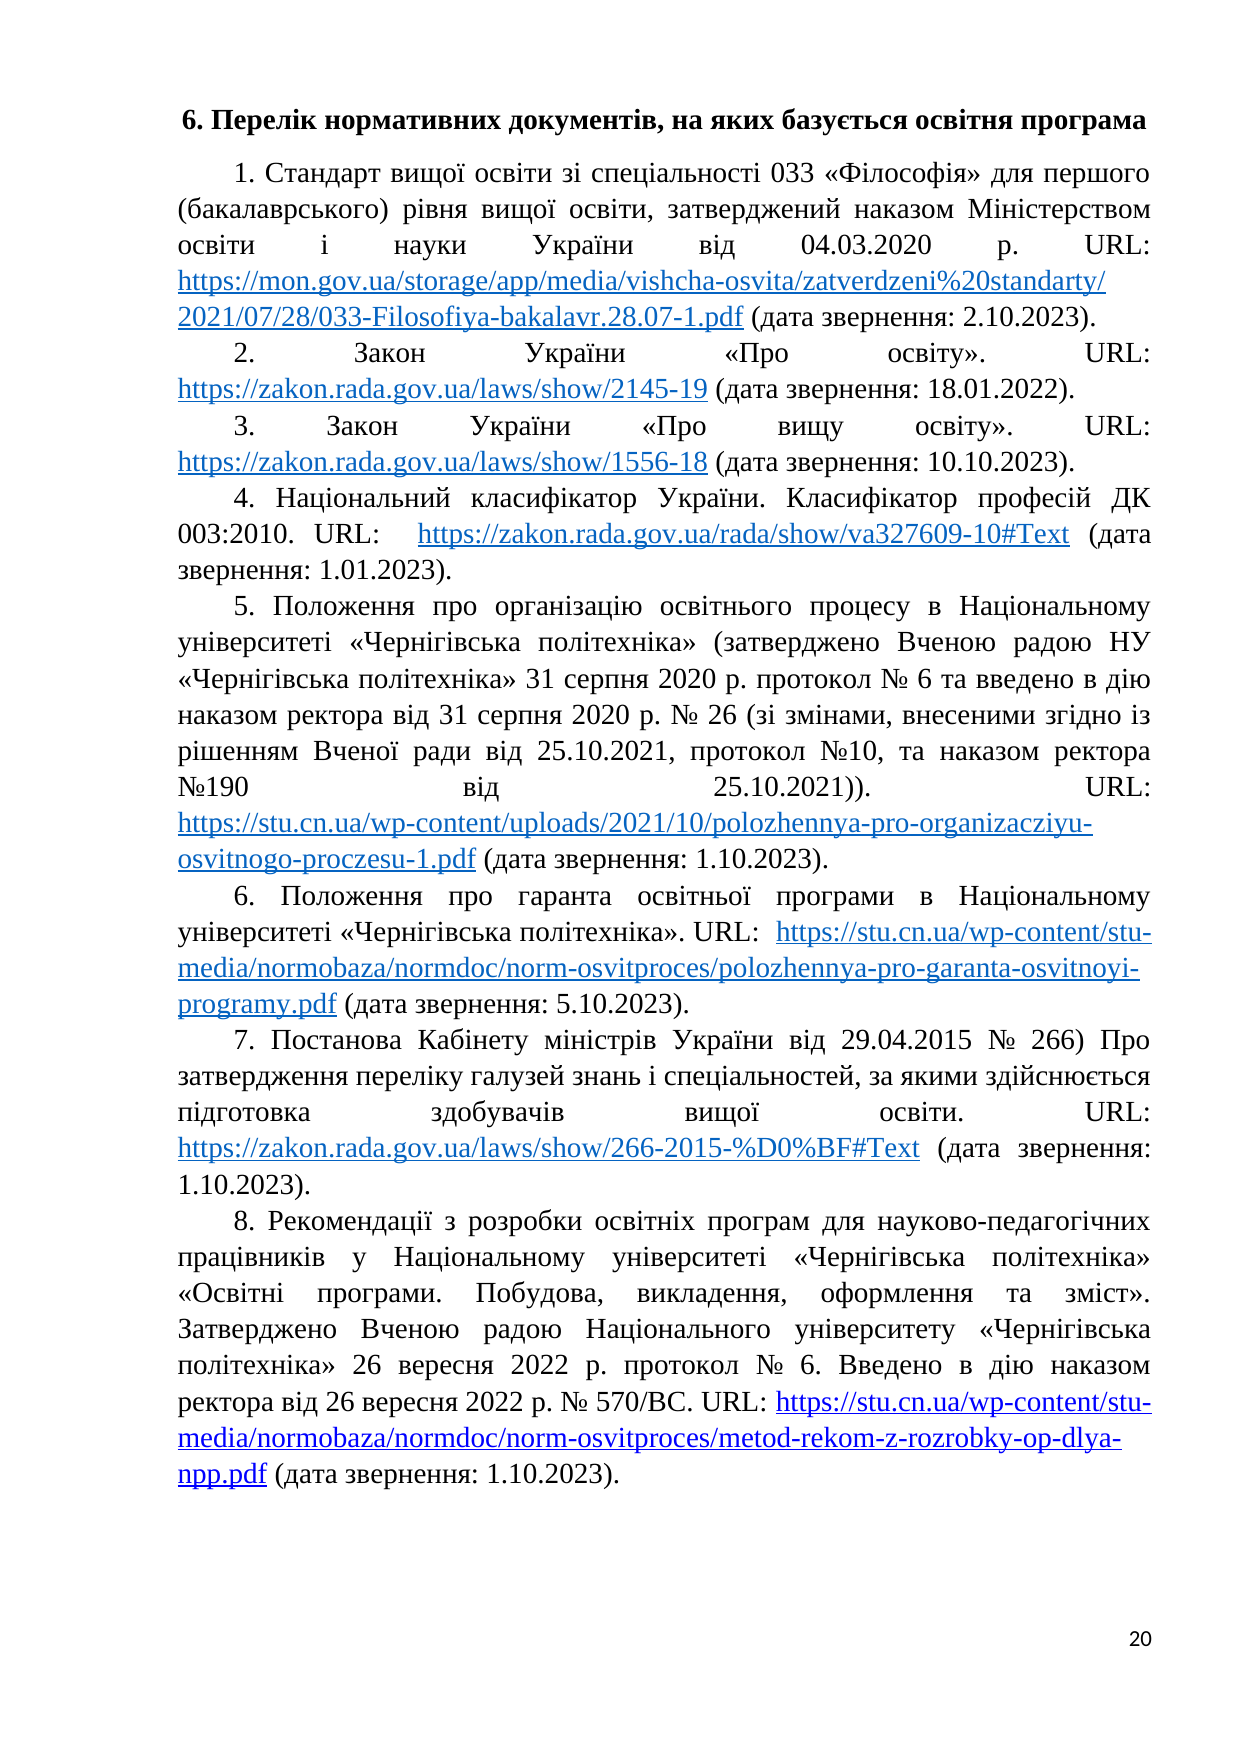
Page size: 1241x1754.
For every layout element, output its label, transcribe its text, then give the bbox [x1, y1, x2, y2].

text 6. Положення про гаранта освітньої програми в Національному університеті «Чернігівська політехніка». URL: https://stu.cn.ua/wp-content/stu-media/normobaza/normdoc/norm-osvitproces/polozhennya-pro-garanta-osvitnoyi-programy.pdf (дата звернення: 5.10.2023). [177, 878, 1152, 1019]
text 7. Постанова Кабінету міністрів України від 29.04.2015 № 266) Про затвердження переліку галузей знань і спеціальностей, за якими здійснюється підготовка здобувачів вищої освіти. URL: https://zakon.rada.gov.ua/laws/show/266-2015-%D0%BF#Text (дата звернення: 1.10.2023). [177, 1022, 1152, 1200]
text 4. Національний класифікатор України. Класифікатор професій ДК 003:2010. URL: https://zakon.rada.gov.ua/rada/show/va327609-10#Text (дата звернення: 1.01.2023). [177, 480, 1152, 586]
text 5. Положення про організацію освітнього процесу в Національному університеті «Чернігівська політехніка» (затверджено Вченою радою НУ «Чернігівська політехніка» 31 серпня 2020 р. протокол № 6 та введено в дію наказом ректора від 31 серпня 2020 р. № 26 (зі змінами, внесеними згідно із рішенням Вченої ради від 25.10.2021, протокол №10, та наказом ректора №190 від 25.10.2021)). URL: https://stu.cn.ua/wp-content/uploads/2021/10/polozhennya-pro-organizacziyu-osvitnogo-proczesu-1.pdf (дата звернення: 1.10.2023). [177, 588, 1152, 875]
text 1. Стандарт вищої освіти зі спеціальності 033 «Філософія» для першого (бакалаврського) рівня вищої освіти, затверджений наказом Міністерством освіти і науки України від 04.03.2020 р. URL: https://mon.gov.ua/storage/app/media/vishcha-osvita/zatverdzeni%20standarty/2021/07/28/033-Filosofiya-bakalavr.28.07-1.pdf (дата звернення: 2.10.2023). [177, 155, 1152, 333]
text 3. Закон України «Про вищу освіту». URL: https://zakon.rada.gov.ua/laws/show/1556-18 (дата звернення: 10.10.2023). [177, 408, 1152, 477]
text 2. Закон України «Про освіту». URL: https://zakon.rada.gov.ua/laws/show/2145-19 (дата звернення: 18.01.2022). [177, 335, 1152, 405]
text 6. Перелік нормативних документів, на яких базується освітня програма [177, 102, 1152, 135]
text 8. Рекомендації з розробки освітніх програм для науково-педагогічних працівників у Національному університеті «Чернігівська політехніка» «Освітні програми. Побудова, викладення, оформлення та зміст». Затверджено Вченою радою Національного університету «Чернігівська політехніка» 26 вересня 2022 р. протокол № 6. Введено в дію наказом ректора від 26 вересня 2022 р. № 570/ВС. URL: https://stu.cn.ua/wp-content/stu-media/normobaza/normdoc/norm-osvitproces/metod-rekom-z-rozrobky-op-dlya-npp.pdf (дата звернення: 1.10.2023). [177, 1203, 1152, 1489]
